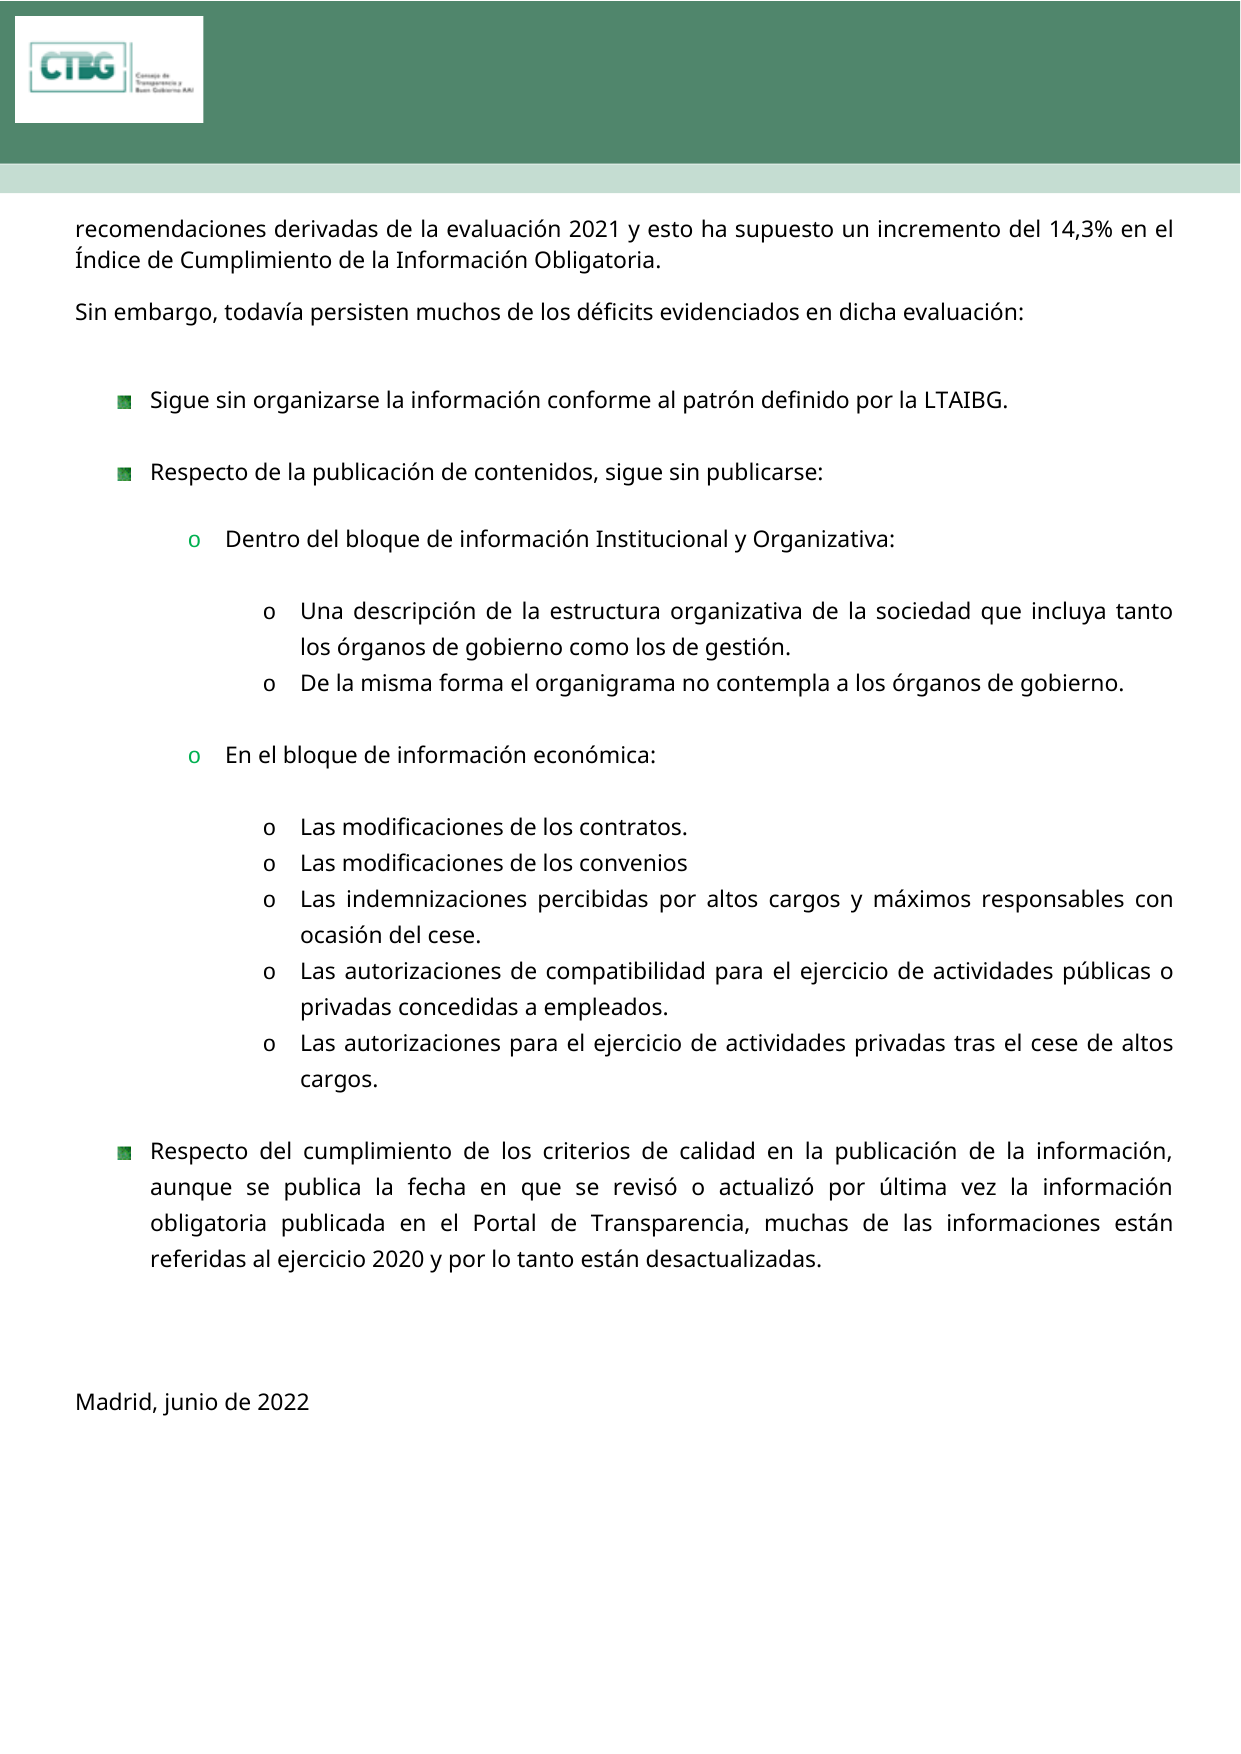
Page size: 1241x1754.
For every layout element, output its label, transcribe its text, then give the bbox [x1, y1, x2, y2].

list Las modificaciones de los contratos. [262, 811, 1174, 842]
list De la misma forma el organigrama no contempla a los órganos de gobierno. [262, 667, 1174, 698]
picture [113, 463, 131, 481]
text Madrid, junio de 2022 [75, 1386, 1174, 1418]
list Respecto del cumplimiento de los criterios de calidad en la publicación de la información, aunque se publica la fecha en que se revisó o actualizó por última vez la información obligatoria publicada en el Portal de Transparencia, muchas de las informaciones están referidas al ejercicio 2020 y por lo tanto están desactualizadas. [112, 1135, 1174, 1274]
list Una descripción de la estructura organizativa de la sociedad que incluya tanto los órganos de gobierno como los de gestión. [262, 595, 1174, 662]
picture [113, 1142, 131, 1160]
list Las autorizaciones para el ejercicio de actividades privadas tras el cese de altos cargos. [262, 1027, 1174, 1094]
text Sin embargo, todavía persisten muchos de los déficits evidenciados en dicha evaluación: [75, 296, 1174, 327]
list Las indemnizaciones percibidas por altos cargos y máximos responsables con ocasión del cese. [262, 883, 1174, 950]
picture [113, 391, 131, 409]
list Respecto de la publicación de contenidos, sigue sin publicarse: [112, 456, 1174, 487]
list En el bloque de información económica: [187, 739, 1174, 770]
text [75, 194, 1174, 275]
list Las modificaciones de los convenios [262, 847, 1174, 878]
list Sigue sin organizarse la información conforme al patrón definido por la LTAIBG. [112, 384, 1174, 415]
list Las autorizaciones de compatibilidad para el ejercicio de actividades públicas o privadas concedidas a empleados. [262, 955, 1174, 1022]
list Dentro del bloque de información Institucional y Organizativa: [187, 523, 1174, 554]
